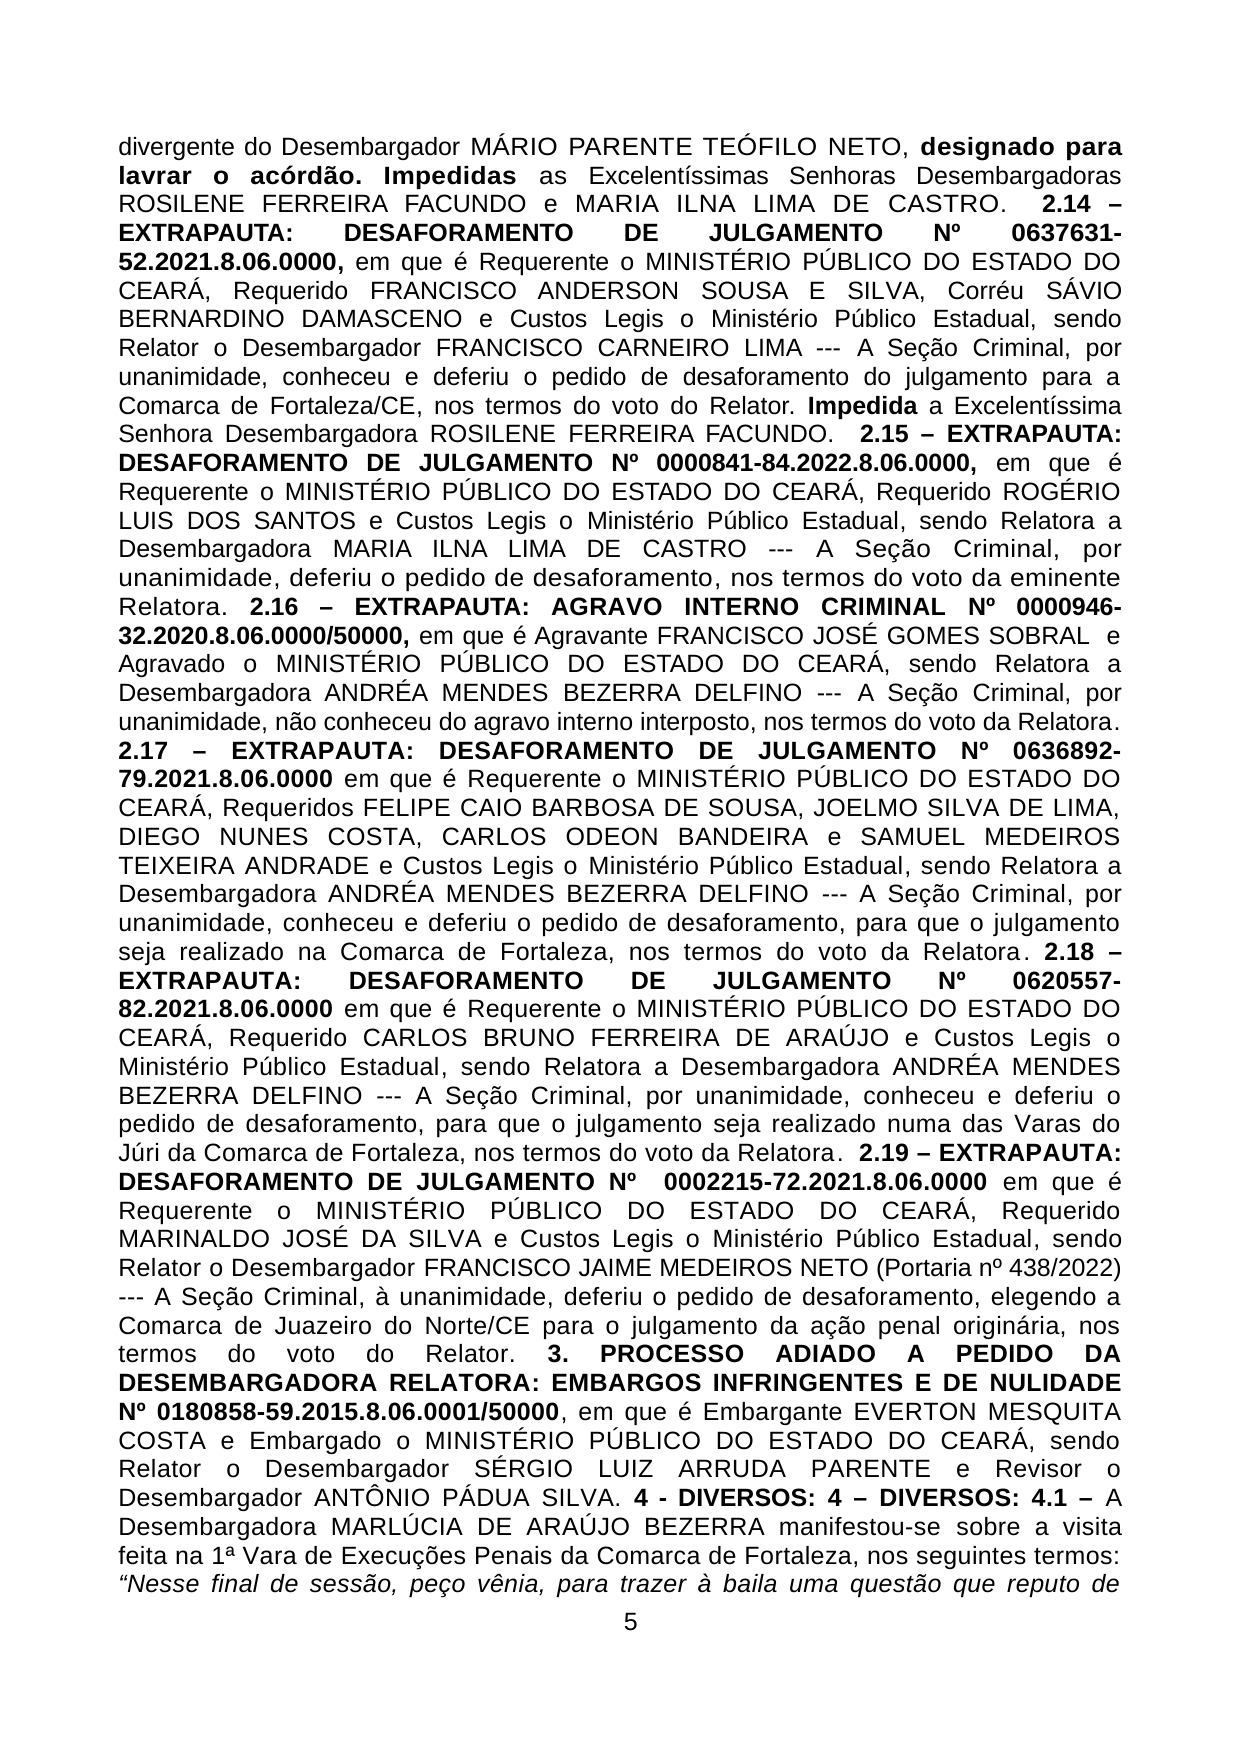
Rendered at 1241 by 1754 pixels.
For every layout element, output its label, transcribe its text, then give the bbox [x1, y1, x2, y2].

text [118, 736, 1122, 1598]
